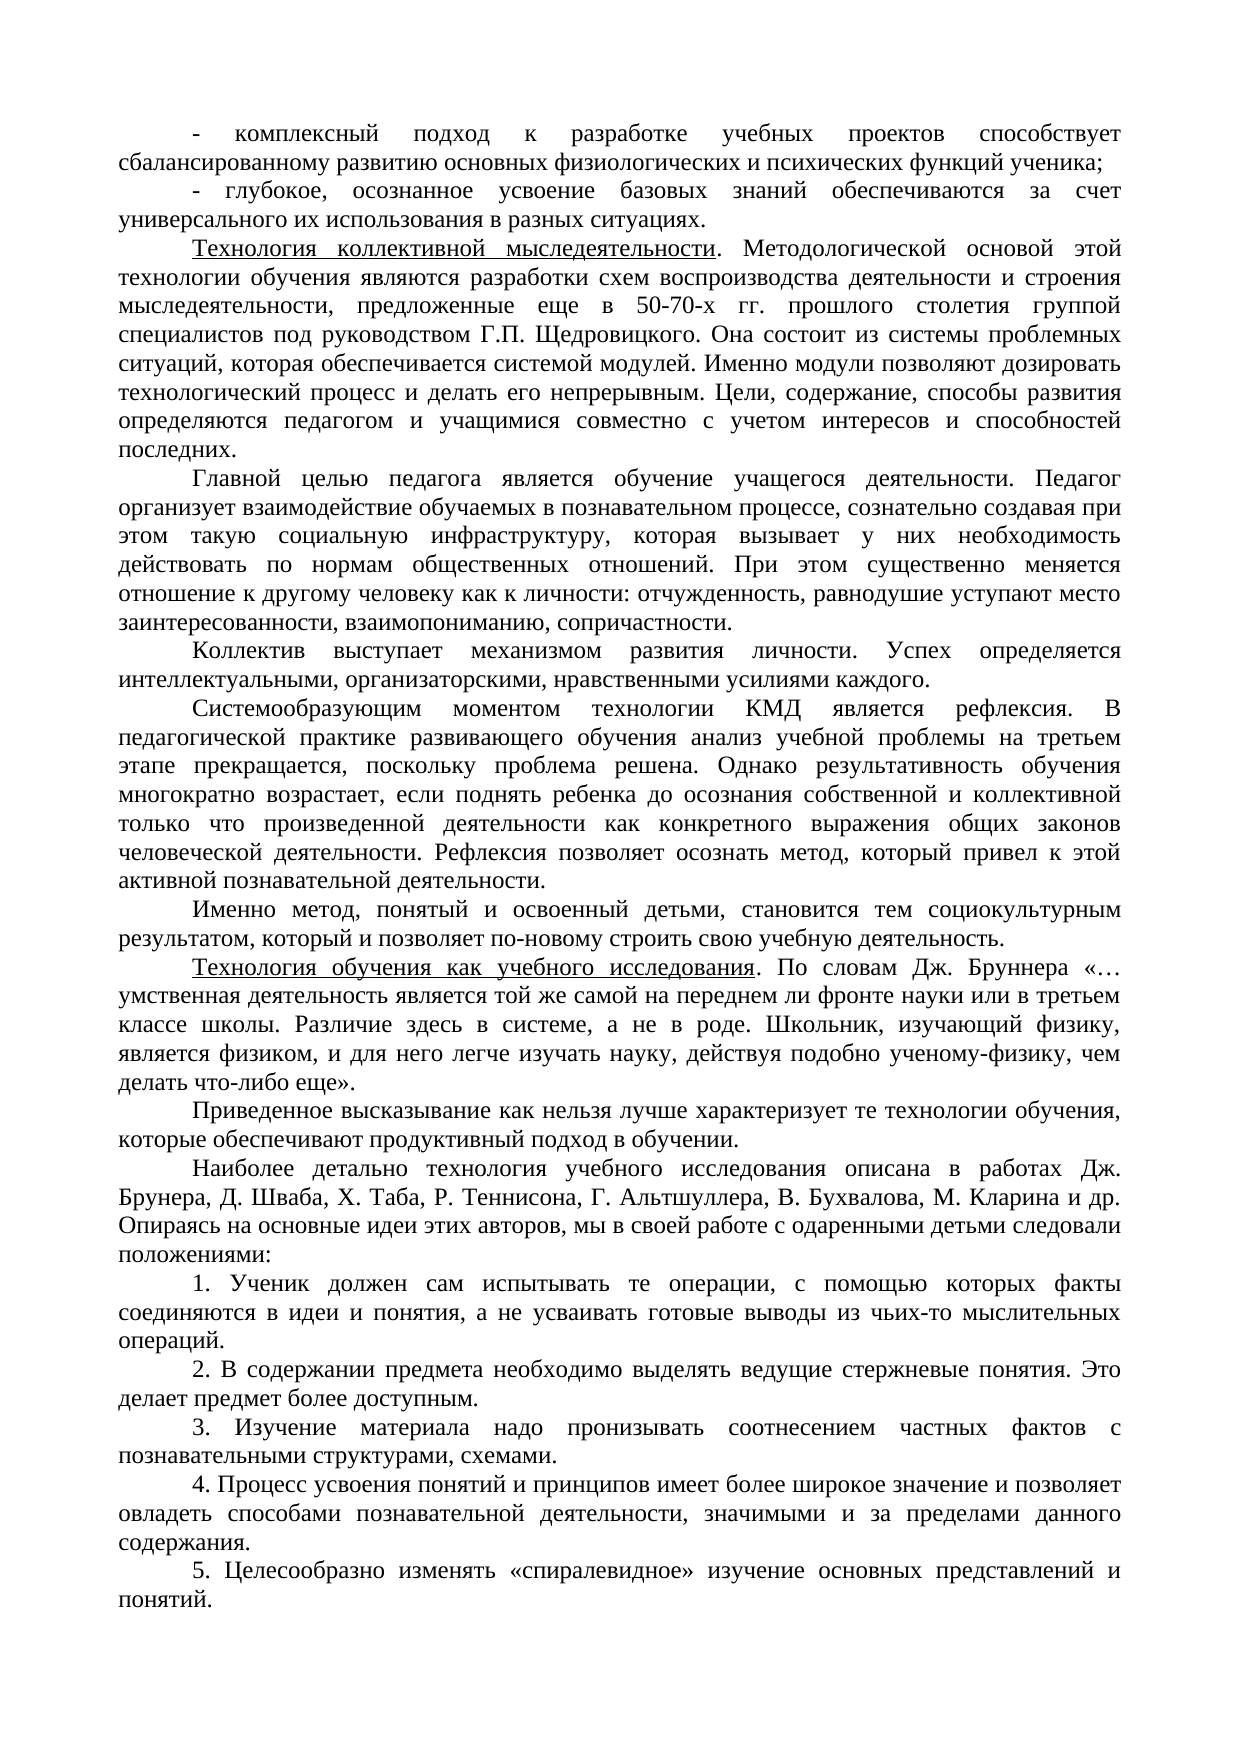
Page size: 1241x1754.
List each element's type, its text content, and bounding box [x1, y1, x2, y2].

text Приведенное высказывание как нельзя лучше характеризует те технологии обучения, которые обеспечивают продуктивный подход в обучении. [118, 1096, 1122, 1153]
text Главной целью педагога является обучение учащегося деятельности. Педагог организует взаимодействие обучаемых в познавательном процессе, сознательно создавая при этом такую социальную инфраструктуру, которая вызывает у них необходимость действовать по нормам общественных отношений. При этом существенно меняется отношение к другому человеку как к личности: отчужденность, равнодушие уступают место заинтересованности, взаимопониманию, сопричастности. [118, 463, 1122, 636]
text Наиболее детально технология учебного исследования описана в работах Дж. Брунера, Д. Шваба, Х. Таба, Р. Теннисона, Г. Альтшуллера, В. Бухвалова, М. Кларина и др. Опираясь на основные идеи этих авторов, мы в своей работе с одаренными детьми следовали положениями: [118, 1153, 1122, 1268]
text 1. Ученик должен сам испытывать те операции, с помощью которых факты соединяются в идеи и понятия, а не усваивать готовые выводы из чьих-то мыслительных операций. [118, 1268, 1122, 1354]
text 2. В содержании предмета необходимо выделять ведущие стержневые понятия. Это делает предмет более доступным. [118, 1354, 1122, 1412]
text Системообразующим моментом технологии КМД является рефлексия. В педагогической практике развивающего обучения анализ учебной проблемы на третьем этапе прекращается, поскольку проблема решена. Однако результативность обучения многократно возрастает, если поднять ребенка до осознания собственной и коллективной только что произведенной деятельности как конкретного выражения общих законов человеческой деятельности. Рефлексия позволяет осознать метод, который привел к этой активной познавательной деятельности. [118, 693, 1122, 894]
text 4. Процесс усвоения понятий и принципов имеет более широкое значение и позволяет овладеть способами познавательной деятельности, значимыми и за пределами данного содержания. [118, 1469, 1122, 1556]
text Технология обучения как учебного исследования. По словам Дж. Бруннера «…умственная деятельность является той же самой на переднем ли фронте науки или в третьем классе школы. Различие здесь в системе, а не в роде. Школьник, изучающий физику, является физиком, и для него легче изучать науку, действуя подобно ученому-физику, чем делать что-либо еще». [118, 952, 1122, 1096]
text Коллектив выступает механизмом развития личности. Успех определяется интеллектуальными, организаторскими, нравственными усилиями каждого. [118, 636, 1122, 693]
text Именно метод, понятый и освоенный детьми, становится тем социокультурным результатом, который и позволяет по-новому строить свою учебную деятельность. [118, 894, 1122, 952]
text 3. Изучение материала надо пронизывать соотнесением частных фактов с познавательными структурами, схемами. [118, 1412, 1122, 1469]
text 5. Целесообразно изменять «спиралевидное» изучение основных представлений и понятий. [118, 1556, 1122, 1613]
text - комплексный подход к разработке учебных проектов способствует сбалансированному развитию основных физиологических и психических функций ученика; [118, 118, 1122, 176]
text - глубокое, осознанное усвоение базовых знаний обеспечиваются за счет универсального их использования в разных ситуациях. [118, 176, 1122, 233]
text Технология коллективной мыследеятельности. Методологической основой этой технологии обучения являются разработки схем воспроизводства деятельности и строения мыследеятельности, предложенные еще в 50-70-х гг. прошлого столетия группой специалистов под руководством Г.П. Щедровицкого. Она состоит из системы проблемных ситуаций, которая обеспечивается системой модулей. Именно модули позволяют дозировать технологический процесс и делать его непрерывным. Цели, содержание, способы развития определяются педагогом и учащимися совместно с учетом интересов и способностей последних. [118, 233, 1122, 463]
